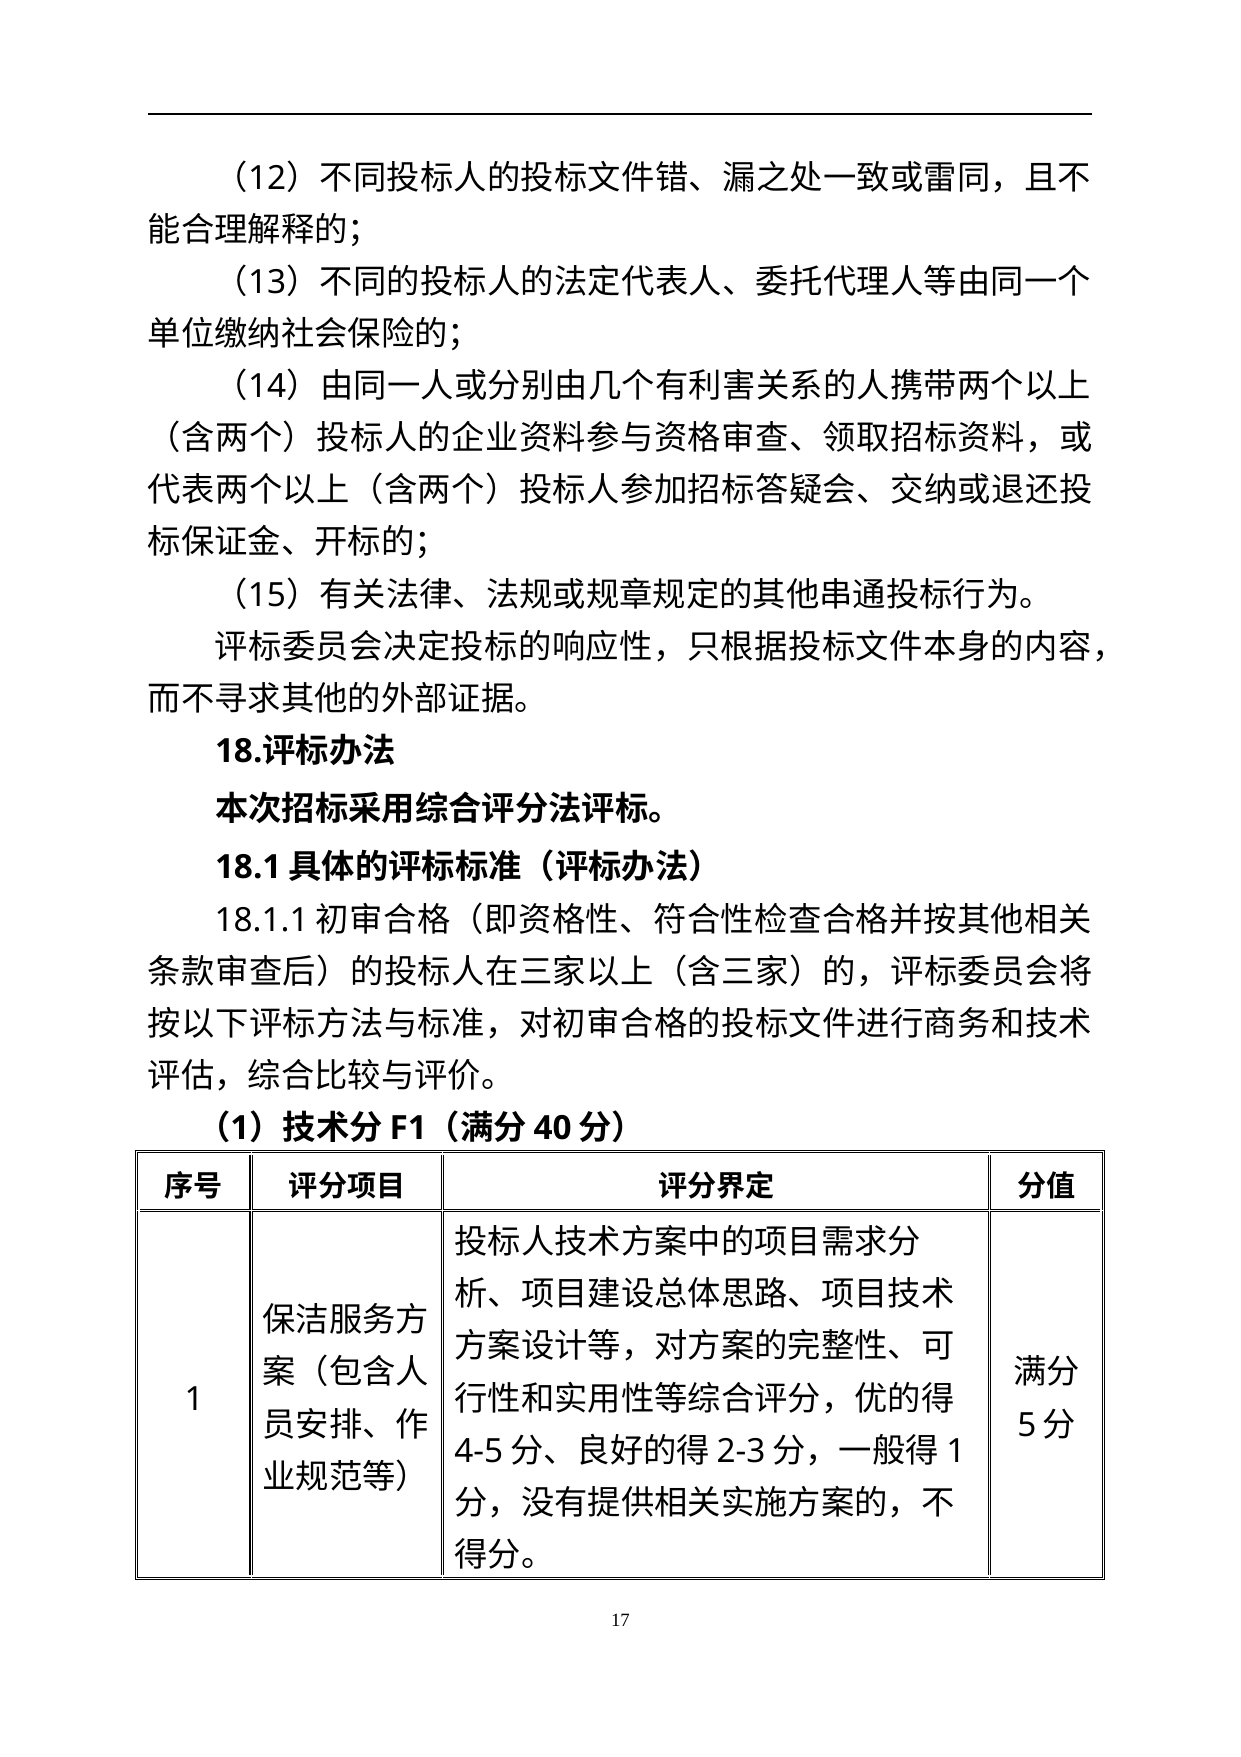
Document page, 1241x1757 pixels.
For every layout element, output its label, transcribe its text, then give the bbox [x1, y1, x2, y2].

text （1）技术分F1（满分40分） [148, 1098, 1092, 1150]
text （12）不同投标人的投标文件错、漏之处一致或雷同，且不能合理解释的； [148, 148, 1092, 252]
text （15）有关法律、法规或规章规定的其他串通投标行为。 [148, 564, 1092, 616]
table_cell 保洁服务方案（包含人员安排、作业规范等） [251, 1209, 443, 1577]
text 18.1具体的评标标准（评标办法） [148, 837, 1092, 889]
subtitle 18.评标办法 [148, 721, 1092, 773]
text 本次招标采用综合评分法评标。 [148, 779, 1092, 831]
table_header 评分项目 [251, 1151, 443, 1209]
text （14）由同一人或分别由几个有利害关系的人携带两个以上（含两个）投标人的企业资料参与资格审查、领取招标资料，或代表两个以上（含两个）投标人参加招标答疑会、交纳或退还投标保证金、开标的； [148, 356, 1092, 564]
table_cell 投标人技术方案中的项目需求分析、项目建设总体思路、项目技术方案设计等，对方案的完整性、可行性和实用性等综合评分，优的得4-5分、良好的得2-3分，一般得 1分，没有提供相关实施方案的，不得分。 [443, 1212, 989, 1577]
text （13）不同的投标人的法定代表人、委托代理人等由同一个单位缴纳社会保险的； [148, 252, 1092, 356]
table_header 分值 [989, 1153, 1102, 1209]
table_cell 满分 5分 [989, 1209, 1104, 1577]
table_cell 1 [136, 1209, 251, 1577]
table_header 序号 [138, 1153, 251, 1209]
text 评标委员会决定投标的响应性，只根据投标文件本身的内容，而不寻求其他的外部证据。 [148, 616, 1092, 721]
table_header 评分界定 [443, 1153, 989, 1209]
text 18.1.1初审合格（即资格性、符合性检查合格并按其他相关条款审查后）的投标人在三家以上（含三家）的，评标委员会将按以下评标方法与标准，对初审合格的投标文件进行商务和技术评估，综合比较与评价。 [148, 889, 1092, 1098]
